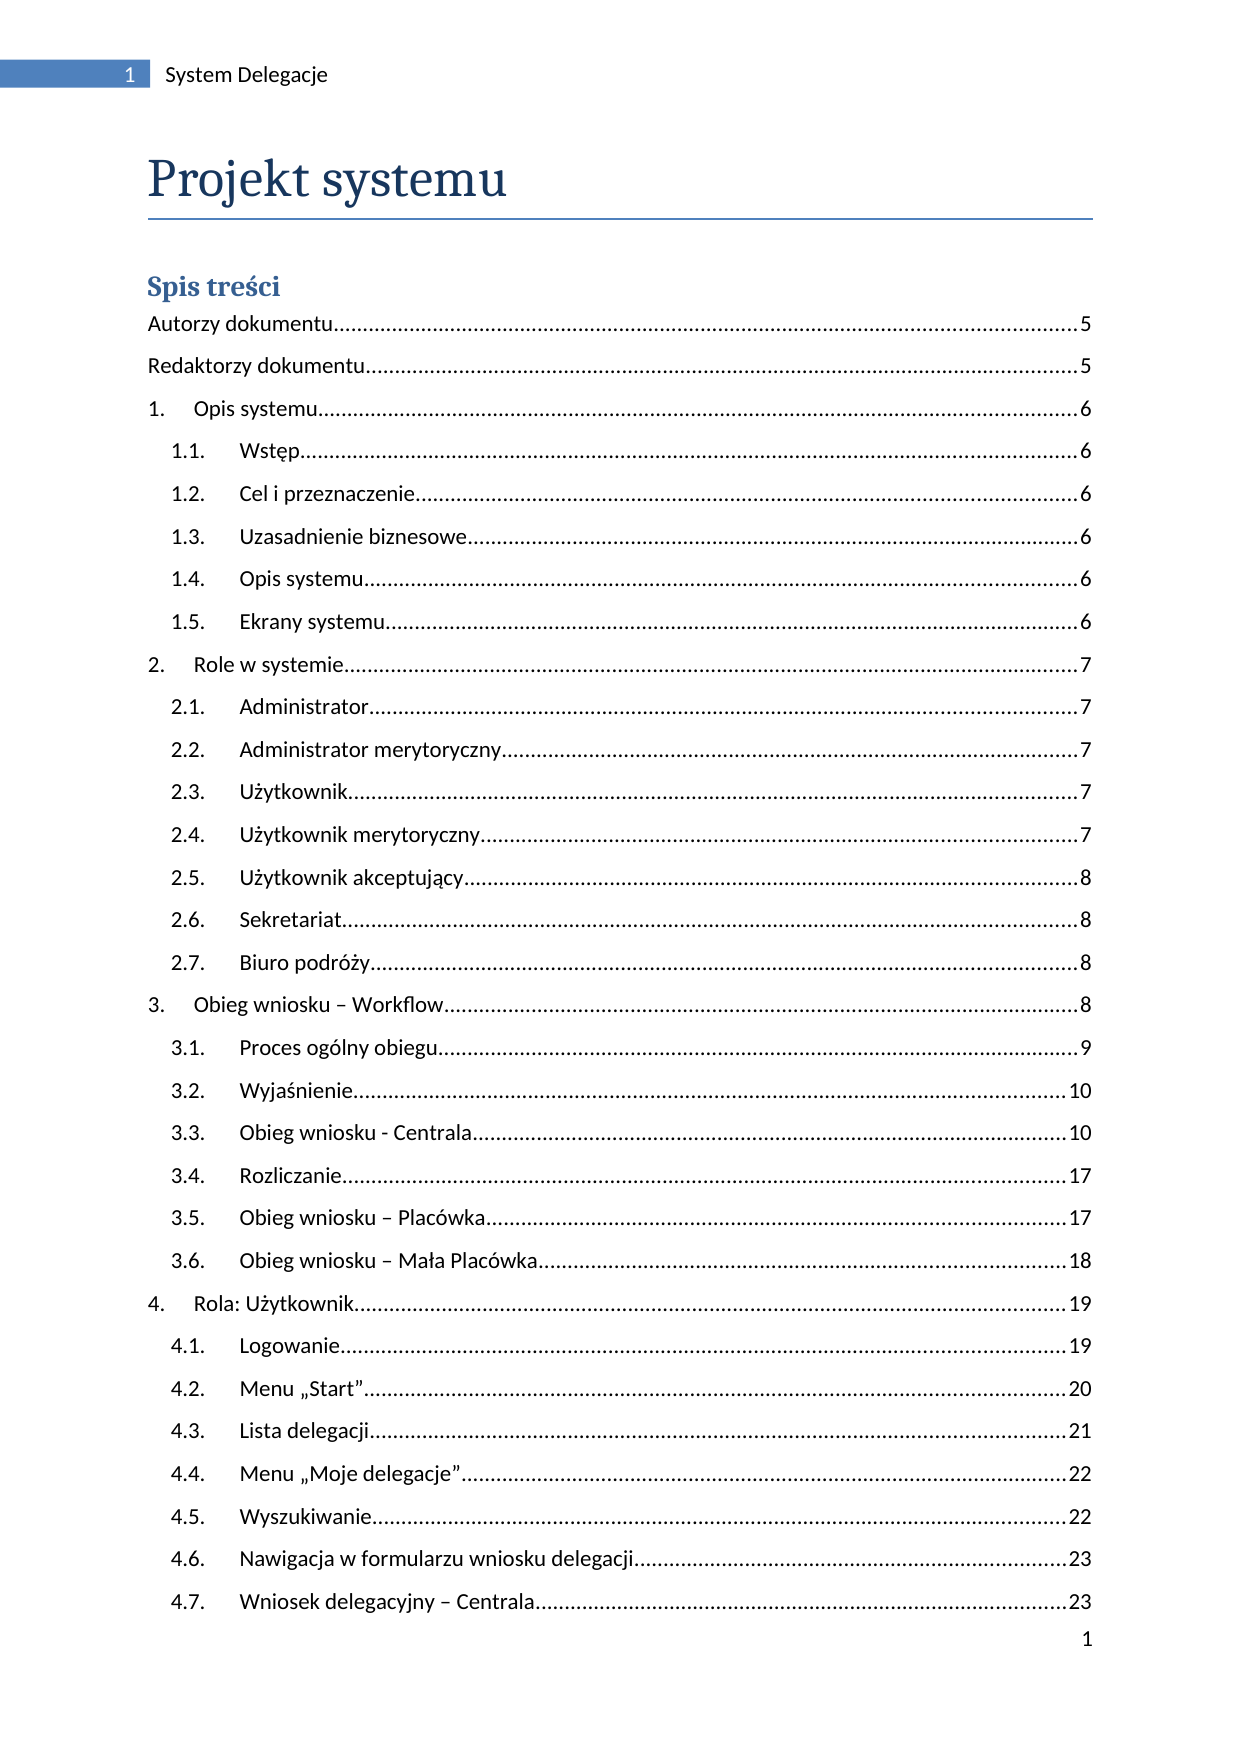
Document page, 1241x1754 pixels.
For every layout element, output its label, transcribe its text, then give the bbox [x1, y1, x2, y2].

title Projekt systemu [148, 148, 1093, 218]
